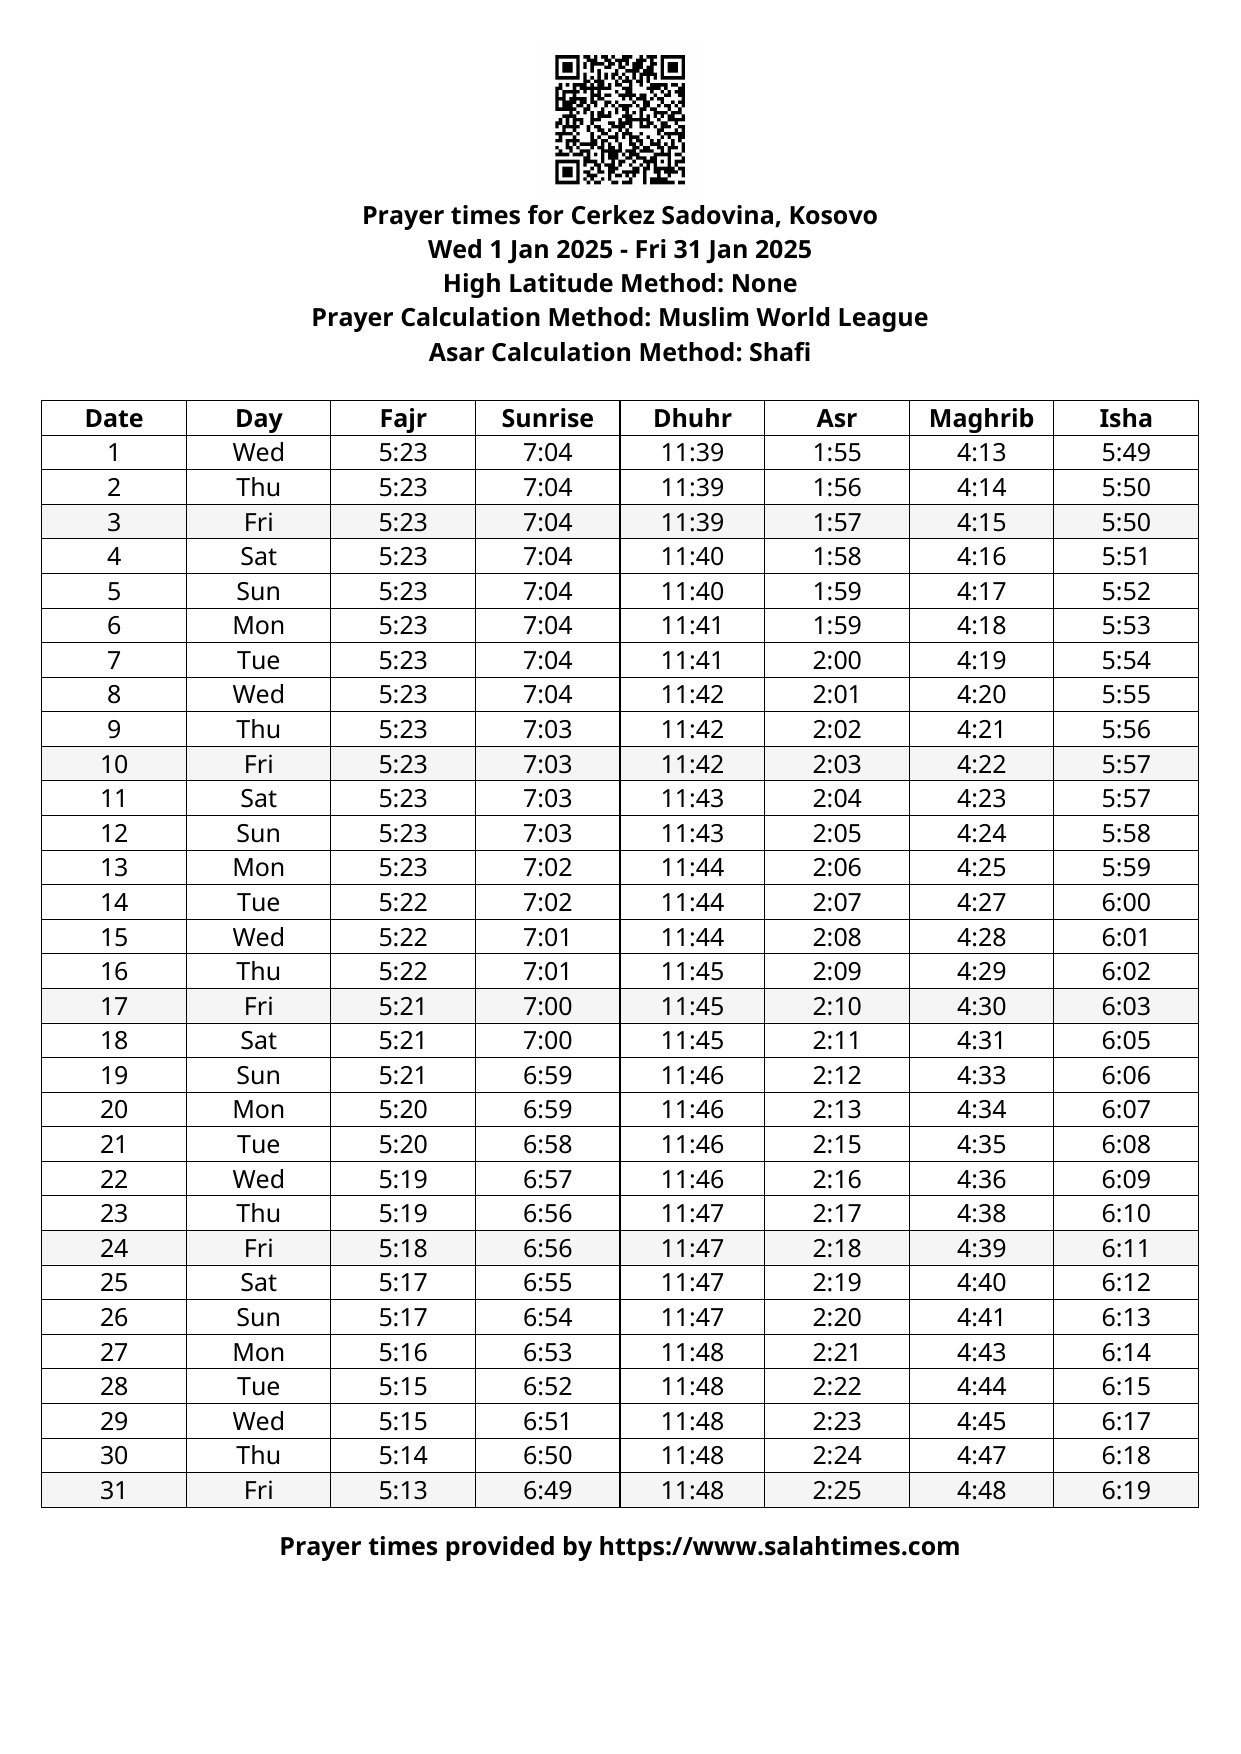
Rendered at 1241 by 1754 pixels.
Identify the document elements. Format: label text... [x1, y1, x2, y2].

table_cell 4:44 [910, 1369, 1053, 1403]
table_cell 6:08 [1054, 1127, 1198, 1161]
table_cell 2:07 [765, 885, 909, 919]
table_cell 5:21 [331, 1058, 475, 1092]
table_cell 25 [42, 1266, 186, 1299]
table_header Date [42, 401, 186, 434]
table_cell 2:12 [765, 1058, 909, 1092]
table_cell 7:04 [476, 505, 619, 538]
table_cell 1:57 [765, 505, 909, 538]
table_cell Sun [187, 574, 330, 607]
table_cell 31 [42, 1473, 186, 1507]
table_cell 5:17 [331, 1300, 475, 1334]
table_cell 11:47 [621, 1266, 764, 1299]
table_cell 5:23 [331, 609, 475, 642]
table_cell 6:07 [1054, 1093, 1198, 1126]
table_cell Sat [187, 539, 330, 573]
table_cell 5:21 [331, 1024, 475, 1057]
table_cell 11:40 [621, 574, 764, 607]
table_cell 5:50 [1054, 470, 1198, 504]
table_cell 11:41 [621, 609, 764, 642]
table_cell 4:36 [910, 1162, 1053, 1195]
table_cell 11:47 [621, 1231, 764, 1264]
table_cell 11:40 [621, 539, 764, 573]
table_cell 6:58 [476, 1127, 619, 1161]
table_cell 11:48 [621, 1473, 764, 1507]
table_cell 6:09 [1054, 1162, 1198, 1195]
table_cell 2:24 [765, 1439, 909, 1472]
table_cell 7:04 [476, 574, 619, 607]
table_cell 6:17 [1054, 1404, 1198, 1437]
table_cell 11:46 [621, 1162, 764, 1195]
table_cell 5:19 [331, 1162, 475, 1195]
table_cell 11:44 [621, 885, 764, 919]
table_cell 11:39 [621, 470, 764, 504]
table_cell 26 [42, 1300, 186, 1334]
table_cell 1:59 [765, 609, 909, 642]
table_cell 4:40 [910, 1266, 1053, 1299]
table_cell 4:18 [910, 609, 1053, 642]
table_cell 3 [42, 505, 186, 538]
table_cell 4:20 [910, 678, 1053, 711]
table_cell 7:04 [476, 539, 619, 573]
table_cell 5:22 [331, 920, 475, 953]
picture [542, 41, 699, 198]
table_cell Fri [187, 505, 330, 538]
table_cell 23 [42, 1196, 186, 1230]
table_cell 7:00 [476, 1024, 619, 1057]
table_cell Tue [187, 885, 330, 919]
table_cell 4:41 [910, 1300, 1053, 1334]
table_cell 6:15 [1054, 1369, 1198, 1403]
table_cell 4:16 [910, 539, 1053, 573]
table_cell 4:39 [910, 1231, 1053, 1264]
table_cell 5:22 [331, 954, 475, 988]
table_cell 2:25 [765, 1473, 909, 1507]
table_cell 6:55 [476, 1266, 619, 1299]
table_cell 4:23 [910, 781, 1053, 815]
table_cell 7:04 [476, 436, 619, 469]
table_cell 5:18 [331, 1231, 475, 1264]
table_cell 4 [42, 539, 186, 573]
table_cell 5:23 [331, 539, 475, 573]
table_cell 12 [42, 816, 186, 849]
table_cell 2:19 [765, 1266, 909, 1299]
table_cell 5:51 [1054, 539, 1198, 573]
table_cell 5:20 [331, 1093, 475, 1126]
table_cell 6:11 [1054, 1231, 1198, 1264]
table_cell 5:56 [1054, 712, 1198, 746]
table_cell 11:46 [621, 1127, 764, 1161]
table_cell 5:13 [331, 1473, 475, 1507]
table_cell 5:50 [1054, 505, 1198, 538]
table_cell 6:56 [476, 1231, 619, 1264]
table_cell 11:45 [621, 954, 764, 988]
table_cell Tue [187, 643, 330, 677]
text Prayer Calculation Method: Muslim World League [42, 300, 1198, 334]
table_cell Thu [187, 1196, 330, 1230]
table_cell 11:45 [621, 989, 764, 1022]
table_cell 5:57 [1054, 781, 1198, 815]
table_cell 5:17 [331, 1266, 475, 1299]
table_cell 1:58 [765, 539, 909, 573]
table_cell 4:34 [910, 1093, 1053, 1126]
table_cell 6:56 [476, 1196, 619, 1230]
table_cell 6:59 [476, 1058, 619, 1092]
table_cell 11:47 [621, 1300, 764, 1334]
table_cell Wed [187, 1162, 330, 1195]
table_cell 10 [42, 747, 186, 780]
table_cell Mon [187, 609, 330, 642]
table_cell 22 [42, 1162, 186, 1195]
table_cell 2:18 [765, 1231, 909, 1264]
table_cell 6:52 [476, 1369, 619, 1403]
table_cell 17 [42, 989, 186, 1022]
table_cell Sat [187, 1024, 330, 1057]
table_cell Wed [187, 678, 330, 711]
table_cell 9 [42, 712, 186, 746]
table_cell 5:15 [331, 1404, 475, 1437]
table_cell 7:02 [476, 885, 619, 919]
table_cell 2:16 [765, 1162, 909, 1195]
text Prayer times provided by https://www.salahtimes.com [42, 1528, 1198, 1563]
table_cell Tue [187, 1369, 330, 1403]
table_cell 4:28 [910, 920, 1053, 953]
table_cell 7:00 [476, 989, 619, 1022]
table_cell Sun [187, 1300, 330, 1334]
table_cell 7 [42, 643, 186, 677]
table_cell 6:03 [1054, 989, 1198, 1022]
table_header Sunrise [476, 401, 619, 434]
table_cell 29 [42, 1404, 186, 1437]
table_cell Fri [187, 1473, 330, 1507]
table_cell 4:17 [910, 574, 1053, 607]
table_cell 15 [42, 920, 186, 953]
table_cell 5:15 [331, 1369, 475, 1403]
table_cell 6:12 [1054, 1266, 1198, 1299]
table_cell 2:21 [765, 1335, 909, 1368]
table_cell 5:59 [1054, 851, 1198, 884]
table_cell 5:23 [331, 470, 475, 504]
table_header Fajr [331, 401, 475, 434]
table_cell 5:55 [1054, 678, 1198, 711]
table_header Maghrib [910, 401, 1053, 434]
table_cell 5:49 [1054, 436, 1198, 469]
table_cell 6:00 [1054, 885, 1198, 919]
table_cell 4:21 [910, 712, 1053, 746]
table_cell 6:53 [476, 1335, 619, 1368]
table_cell 1:56 [765, 470, 909, 504]
table_cell 1:55 [765, 436, 909, 469]
table_cell Fri [187, 747, 330, 780]
table_cell Thu [187, 954, 330, 988]
table_cell 6:51 [476, 1404, 619, 1437]
table_cell 11:41 [621, 643, 764, 677]
table_cell Thu [187, 470, 330, 504]
table_cell 2:20 [765, 1300, 909, 1334]
table_cell 7:02 [476, 851, 619, 884]
table_cell 4:33 [910, 1058, 1053, 1092]
table_cell 5:23 [331, 781, 475, 815]
table_cell 2:17 [765, 1196, 909, 1230]
table_cell 20 [42, 1093, 186, 1126]
table_cell Tue [187, 1127, 330, 1161]
table_cell 11:48 [621, 1335, 764, 1368]
table_cell 5:22 [331, 885, 475, 919]
table_cell 5:14 [331, 1439, 475, 1472]
table_cell 5:23 [331, 574, 475, 607]
table_cell 11:43 [621, 781, 764, 815]
table_cell 6:02 [1054, 954, 1198, 988]
table_cell 4:45 [910, 1404, 1053, 1437]
table_cell Fri [187, 989, 330, 1022]
table_cell 6:57 [476, 1162, 619, 1195]
table_cell 5:21 [331, 989, 475, 1022]
table_cell 4:15 [910, 505, 1053, 538]
table_cell 2:10 [765, 989, 909, 1022]
table_cell 7:03 [476, 712, 619, 746]
table_cell 18 [42, 1024, 186, 1057]
table_cell 6:06 [1054, 1058, 1198, 1092]
table_cell Mon [187, 1335, 330, 1368]
table_cell 13 [42, 851, 186, 884]
table_cell Wed [187, 1404, 330, 1437]
table_header Dhuhr [621, 401, 764, 434]
table_cell Thu [187, 1439, 330, 1472]
table_cell 4:47 [910, 1439, 1053, 1472]
table_cell 4:25 [910, 851, 1053, 884]
table_cell 14 [42, 885, 186, 919]
table_cell 24 [42, 1231, 186, 1264]
table_header Day [187, 401, 330, 434]
table_cell 2:02 [765, 712, 909, 746]
table_cell 5:54 [1054, 643, 1198, 677]
table_cell 5:23 [331, 851, 475, 884]
table_cell 2:01 [765, 678, 909, 711]
text Prayer times for Cerkez Sadovina, Kosovo [42, 198, 1198, 232]
table_cell 5:23 [331, 712, 475, 746]
table_cell 11:46 [621, 1058, 764, 1092]
table_cell 5:23 [331, 747, 475, 780]
table_cell Sat [187, 1266, 330, 1299]
table_cell 2 [42, 470, 186, 504]
table_header Isha [1054, 401, 1198, 434]
table_cell 28 [42, 1369, 186, 1403]
table_cell 4:43 [910, 1335, 1053, 1368]
table_cell Sun [187, 816, 330, 849]
table_cell 6:14 [1054, 1335, 1198, 1368]
table_cell 11:48 [621, 1369, 764, 1403]
table_cell 7:04 [476, 609, 619, 642]
table_cell 6:19 [1054, 1473, 1198, 1507]
table_cell 7:03 [476, 781, 619, 815]
table_cell Wed [187, 436, 330, 469]
table_cell 2:09 [765, 954, 909, 988]
table_cell 11:47 [621, 1196, 764, 1230]
table_cell 2:00 [765, 643, 909, 677]
table_cell 4:14 [910, 470, 1053, 504]
table_cell 7:03 [476, 747, 619, 780]
table_cell 5:23 [331, 816, 475, 849]
table_cell 8 [42, 678, 186, 711]
table_cell 11:45 [621, 1024, 764, 1057]
table_cell 11:42 [621, 747, 764, 780]
table_cell 30 [42, 1439, 186, 1472]
table_cell 2:15 [765, 1127, 909, 1161]
table_cell 16 [42, 954, 186, 988]
table_cell 4:24 [910, 816, 1053, 849]
table_cell 5 [42, 574, 186, 607]
table_cell 6:01 [1054, 920, 1198, 953]
table_cell 11:46 [621, 1093, 764, 1126]
table_cell 2:04 [765, 781, 909, 815]
table_cell 5:23 [331, 678, 475, 711]
table_cell 11:42 [621, 678, 764, 711]
table_cell 6:59 [476, 1093, 619, 1126]
table_cell 5:16 [331, 1335, 475, 1368]
table_cell 2:22 [765, 1369, 909, 1403]
table_cell 4:22 [910, 747, 1053, 780]
table_cell 11:39 [621, 436, 764, 469]
table_cell 5:53 [1054, 609, 1198, 642]
table_cell 6:54 [476, 1300, 619, 1334]
table_cell 4:31 [910, 1024, 1053, 1057]
table_cell 5:58 [1054, 816, 1198, 849]
table_cell 6:49 [476, 1473, 619, 1507]
table_cell 7:01 [476, 920, 619, 953]
table_cell Mon [187, 851, 330, 884]
table_cell 2:06 [765, 851, 909, 884]
text Asar Calculation Method: Shafi [42, 334, 1198, 368]
table_cell 2:08 [765, 920, 909, 953]
table_cell 21 [42, 1127, 186, 1161]
table_cell 6:13 [1054, 1300, 1198, 1334]
table_cell Thu [187, 712, 330, 746]
table_cell 11:44 [621, 851, 764, 884]
table_cell 5:52 [1054, 574, 1198, 607]
table_cell 19 [42, 1058, 186, 1092]
table_cell 2:13 [765, 1093, 909, 1126]
table_cell 4:35 [910, 1127, 1053, 1161]
table_cell 4:29 [910, 954, 1053, 988]
table_cell 11:48 [621, 1404, 764, 1437]
table_cell 11 [42, 781, 186, 815]
table_cell 7:04 [476, 678, 619, 711]
table_cell 11:39 [621, 505, 764, 538]
table_cell 1 [42, 436, 186, 469]
table_cell 2:11 [765, 1024, 909, 1057]
table_cell 2:05 [765, 816, 909, 849]
table_cell 5:20 [331, 1127, 475, 1161]
table_cell 11:42 [621, 712, 764, 746]
table_cell 1:59 [765, 574, 909, 607]
table_cell 5:23 [331, 436, 475, 469]
table_cell 11:48 [621, 1439, 764, 1472]
table_cell Fri [187, 1231, 330, 1264]
table_cell 7:04 [476, 643, 619, 677]
table_cell 6:05 [1054, 1024, 1198, 1057]
table_cell Wed [187, 920, 330, 953]
table_cell 4:30 [910, 989, 1053, 1022]
table_cell 6 [42, 609, 186, 642]
table_cell Sat [187, 781, 330, 815]
table_cell 5:23 [331, 505, 475, 538]
table_cell 4:13 [910, 436, 1053, 469]
table_cell 2:03 [765, 747, 909, 780]
table_cell 11:43 [621, 816, 764, 849]
table_cell 7:04 [476, 470, 619, 504]
table_cell 5:57 [1054, 747, 1198, 780]
table_cell 4:19 [910, 643, 1053, 677]
table_cell 5:19 [331, 1196, 475, 1230]
table_cell 7:01 [476, 954, 619, 988]
table_cell 2:23 [765, 1404, 909, 1437]
table_cell 11:44 [621, 920, 764, 953]
table_cell 5:23 [331, 643, 475, 677]
table_cell Sun [187, 1058, 330, 1092]
table_cell 6:18 [1054, 1439, 1198, 1472]
table_cell 4:27 [910, 885, 1053, 919]
table_header Asr [765, 401, 909, 434]
table_cell 7:03 [476, 816, 619, 849]
table_cell 6:10 [1054, 1196, 1198, 1230]
text Wed 1 Jan 2025 - Fri 31 Jan 2025 [42, 232, 1198, 266]
text High Latitude Method: None [42, 266, 1198, 300]
table_cell 4:38 [910, 1196, 1053, 1230]
table_cell 27 [42, 1335, 186, 1368]
table_cell 6:50 [476, 1439, 619, 1472]
table_cell Mon [187, 1093, 330, 1126]
table_cell 4:48 [910, 1473, 1053, 1507]
